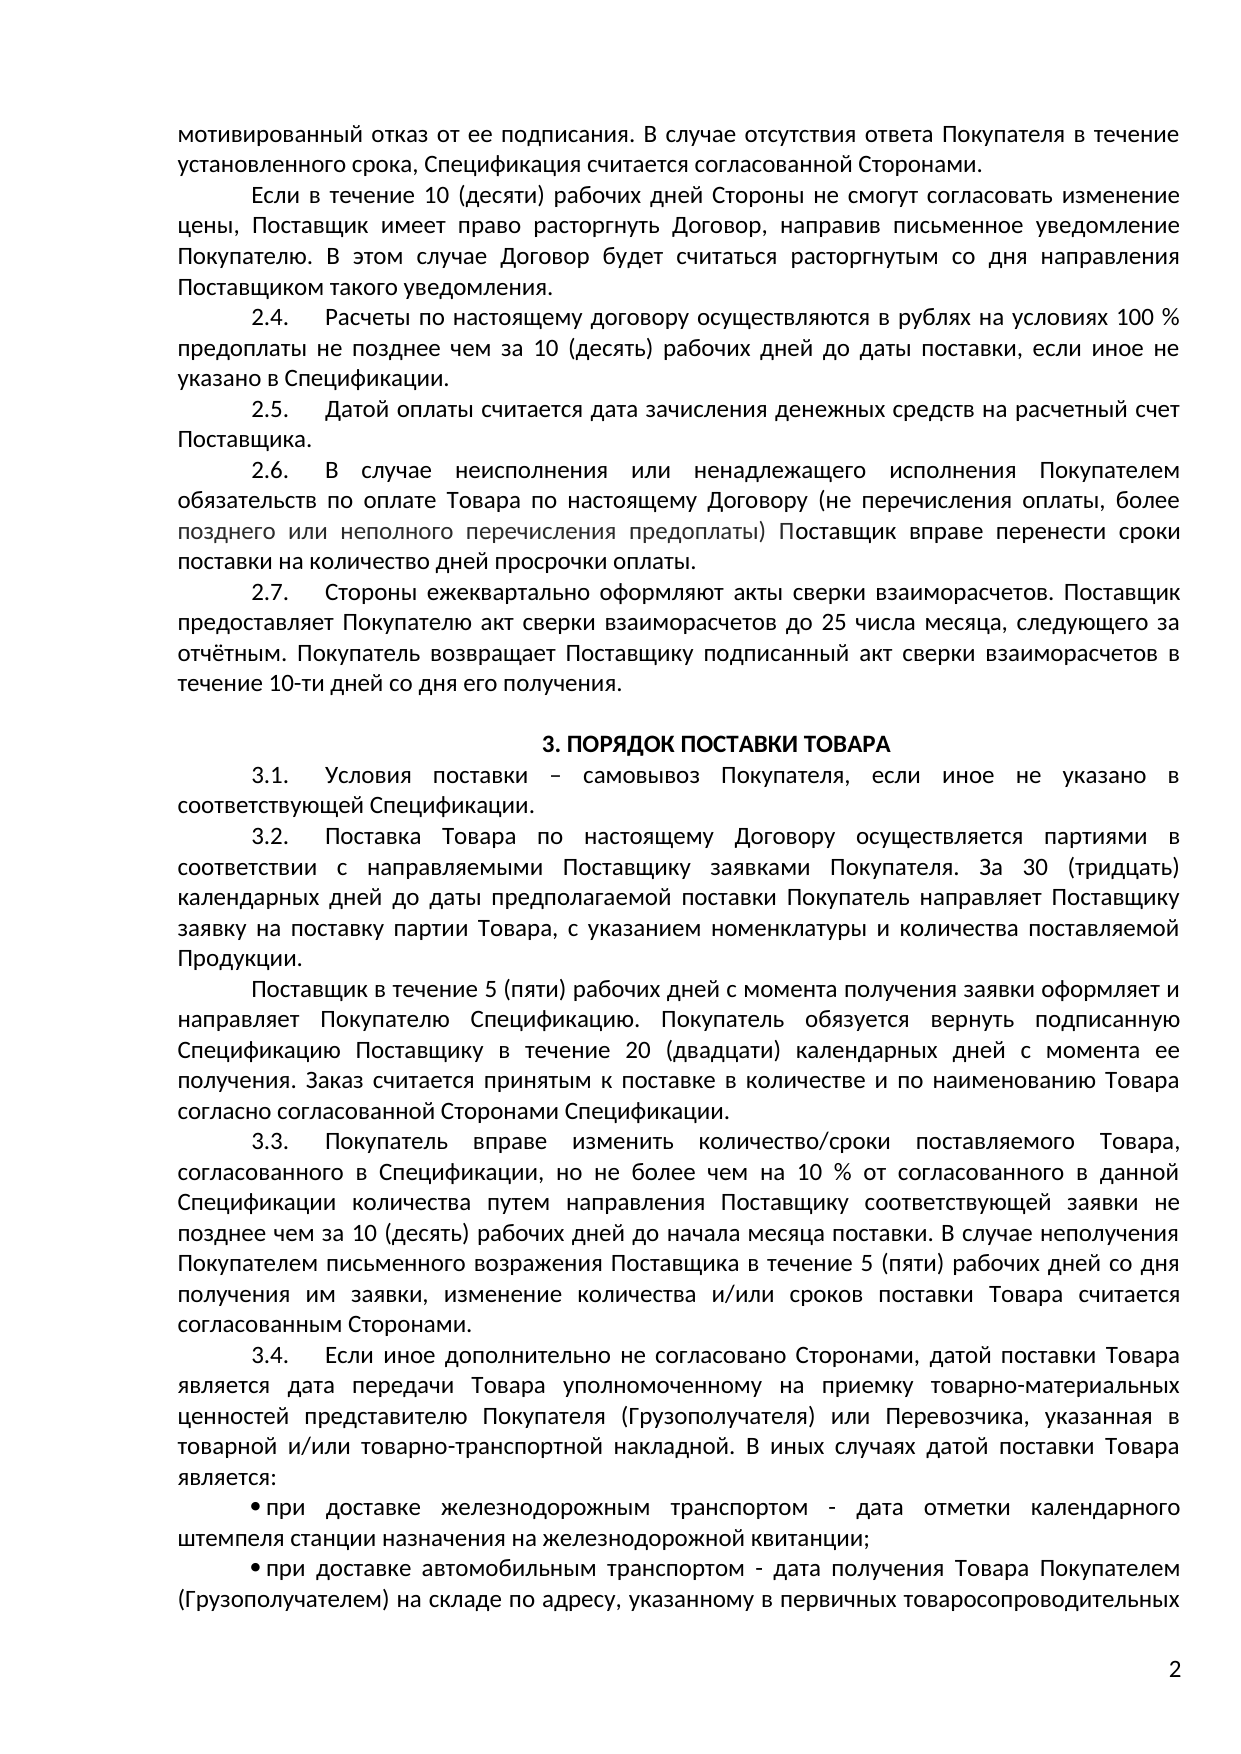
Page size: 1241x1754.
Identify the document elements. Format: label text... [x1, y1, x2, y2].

list Покупатель вправе изменить количество/сроки поставляемого Товара, согласованного в Спецификации, но не более чем на 10 % от согласованного в данной Спецификации количества путем направления Поставщику соответствующей заявки не позднее чем за 10 (десять) рабочих дней до начала месяца поставки. В случае неполучения Покупателем письменного возражения Поставщика в течение 5 (пяти) рабочих дней со дня получения им заявки, изменение количества и/или сроков поставки Товара считается согласованным Сторонами. [177, 1125, 1181, 1339]
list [177, 1553, 1181, 1614]
list Поставка Товара по настоящему Договору осуществляется партиями в соответствии с направляемыми Поставщику заявками Покупателя. За 30 (тридцать) календарных дней до даты предполагаемой поставки Покупатель направляет Поставщику заявку на поставку партии Товара, с указанием номенклатуры и количества поставляемой Продукции. [177, 820, 1181, 973]
text Если в течение 10 (десяти) рабочих дней Стороны не смогут согласовать изменение цены, Поставщик имеет право расторгнуть Договор, направив письменное уведомление Покупателю. В этом случае Договор будет считаться расторгнутым со дня направления Поставщиком такого уведомления. [177, 179, 1181, 301]
list Условия поставки – самовывоз Покупателя, если иное не указано в соответствующей Спецификации. [177, 759, 1181, 820]
list Датой оплаты считается дата зачисления денежных средств на расчетный счет Поставщика. [177, 393, 1181, 454]
list Стороны ежеквартально оформляют акты сверки взаиморасчетов. Поставщик предоставляет Покупателю акт сверки взаиморасчетов до 25 числа месяца, следующего за отчётным. Покупатель возвращает Поставщику подписанный акт сверки взаиморасчетов в течение 10-ти дней со дня его получения. [177, 576, 1181, 698]
list Расчеты по настоящему договору осуществляются в рублях на условиях 100 % предоплаты не позднее чем за 10 (десять) рабочих дней до даты поставки, если иное не указано в Спецификации. [177, 301, 1181, 393]
text 3. ПОРЯДОК ПОСТАВКИ ТОВАРА [177, 728, 1181, 759]
list Если иное дополнительно не согласовано Сторонами, датой поставки Товара является дата передачи Товара уполномоченному на приемку товарно-материальных ценностей представителю Покупателя (Грузополучателя) или Перевозчика, указанная в товарной и/или товарно-транспортной накладной. В иных случаях датой поставки Товара является: [177, 1339, 1181, 1492]
text Поставщик в течение 5 (пяти) рабочих дней с момента получения заявки оформляет и направляет Покупателю Спецификацию. Покупатель обязуется вернуть подписанную Спецификацию Поставщику в течение 20 (двадцати) календарных дней с момента ее получения. Заказ считается принятым к поставке в количестве и по наименованию Товара согласно согласованной Сторонами Спецификации. [177, 973, 1181, 1125]
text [177, 118, 1181, 179]
list В случае неисполнения или ненадлежащего исполнения Покупателем обязательств по оплате Товара по настоящему Договору (не перечисления оплаты, более позднего или неполного перечисления предоплаты) Поставщик вправе перенести сроки поставки на количество дней просрочки оплаты. [177, 454, 1181, 576]
list при доставке железнодорожным транспортом - дата отметки календарного штемпеля станции назначения на железнодорожной квитанции; [177, 1492, 1181, 1553]
